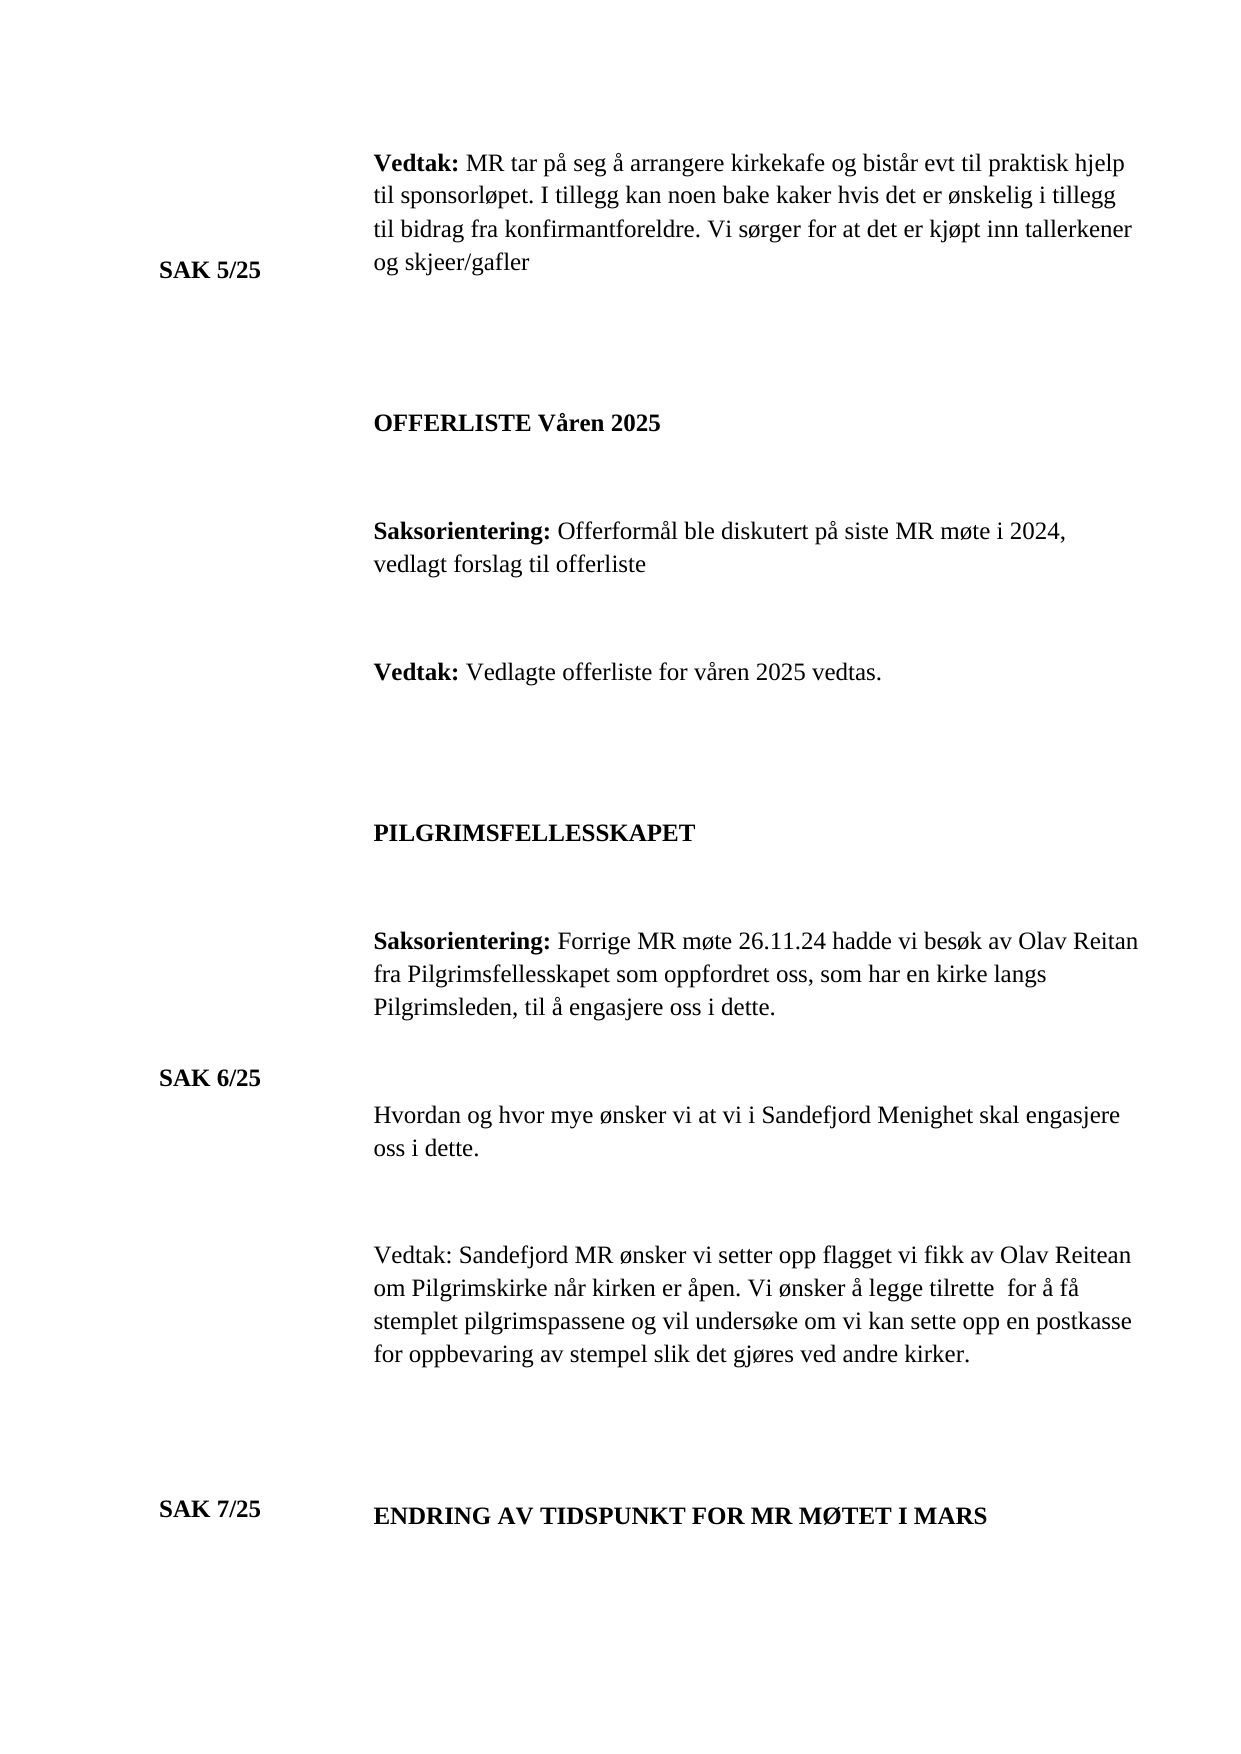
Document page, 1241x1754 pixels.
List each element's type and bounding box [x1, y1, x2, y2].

table_cell [362, 148, 1152, 1602]
table_cell [148, 148, 362, 1602]
